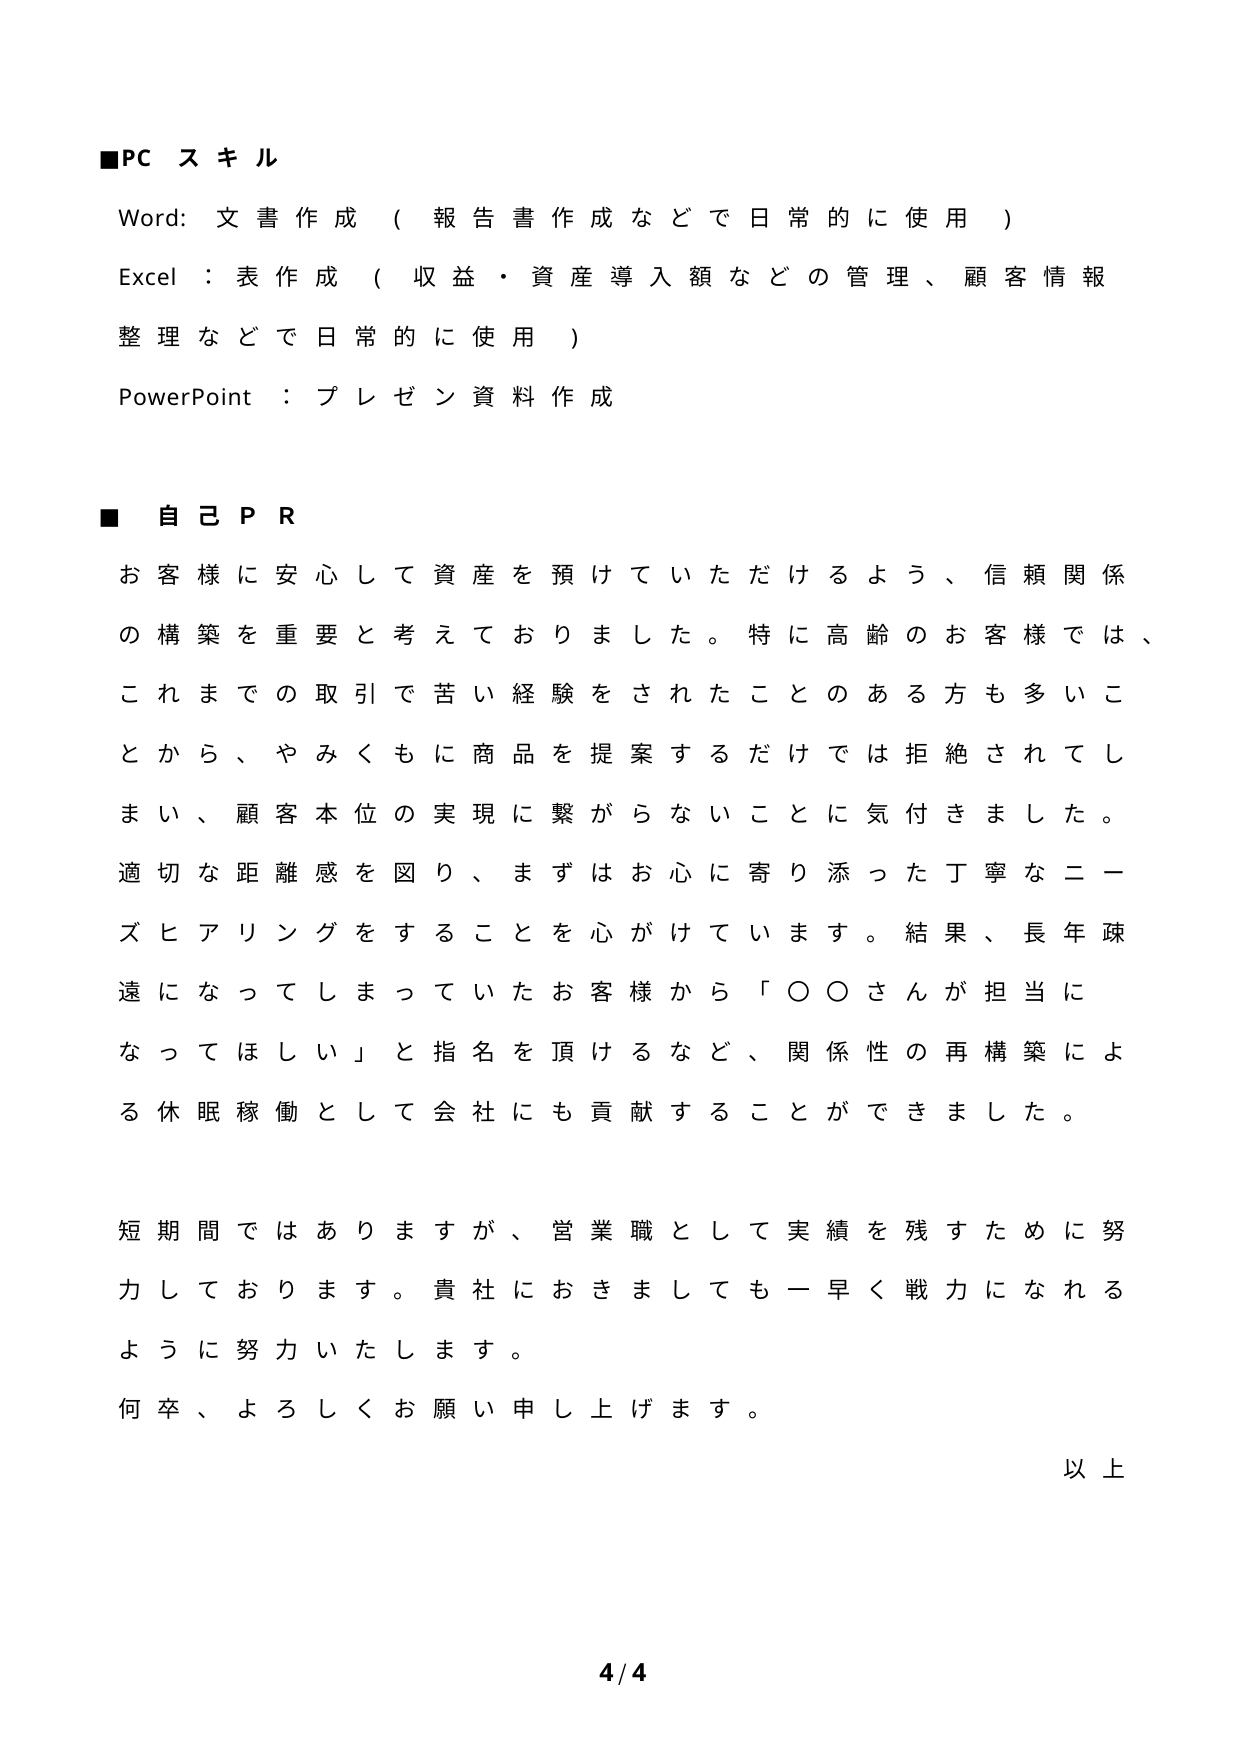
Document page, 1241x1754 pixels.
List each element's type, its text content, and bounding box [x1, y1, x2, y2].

text ■自己ＰＲ [98, 484, 1142, 544]
text Word:文書作成(報告書作成などで日常的に使用) Excel：表作成(収益・資産導入額などの管理、顧客情報整理などで日常的に使用) PowerPoint：プレゼン資料作成 [113, 187, 1142, 425]
text 短期間ではありますが、営業職として実績を残すために努力しております。貴社におきましても一早く戦力になれるように努力いたします。 [113, 1199, 1142, 1378]
text 何卒、よろしくお願い申し上げます。 [113, 1378, 1142, 1438]
text お客様に安心して資産を預けていただけるよう、信頼関係の構築を重要と考えておりました。特に高齢のお客様では、これまでの取引で苦い経験をされたことのある方も多いことから、やみくもに商品を提案するだけでは拒絶されてしまい、顧客本位の実現に繋がらないことに気付きました。適切な距離感を図り、まずはお心に寄り添った丁寧なニーズヒアリングをすることを心がけています。結果、長年疎遠になってしまっていたお客様から「〇〇さんが担当になってほしい」と指名を頂けるなど、関係性の再構築による休眠稼働として会社にも貢献することができました。 [113, 544, 1142, 1140]
text 以上 [117, 1438, 1142, 1497]
text ■PCスキル [98, 127, 1142, 187]
